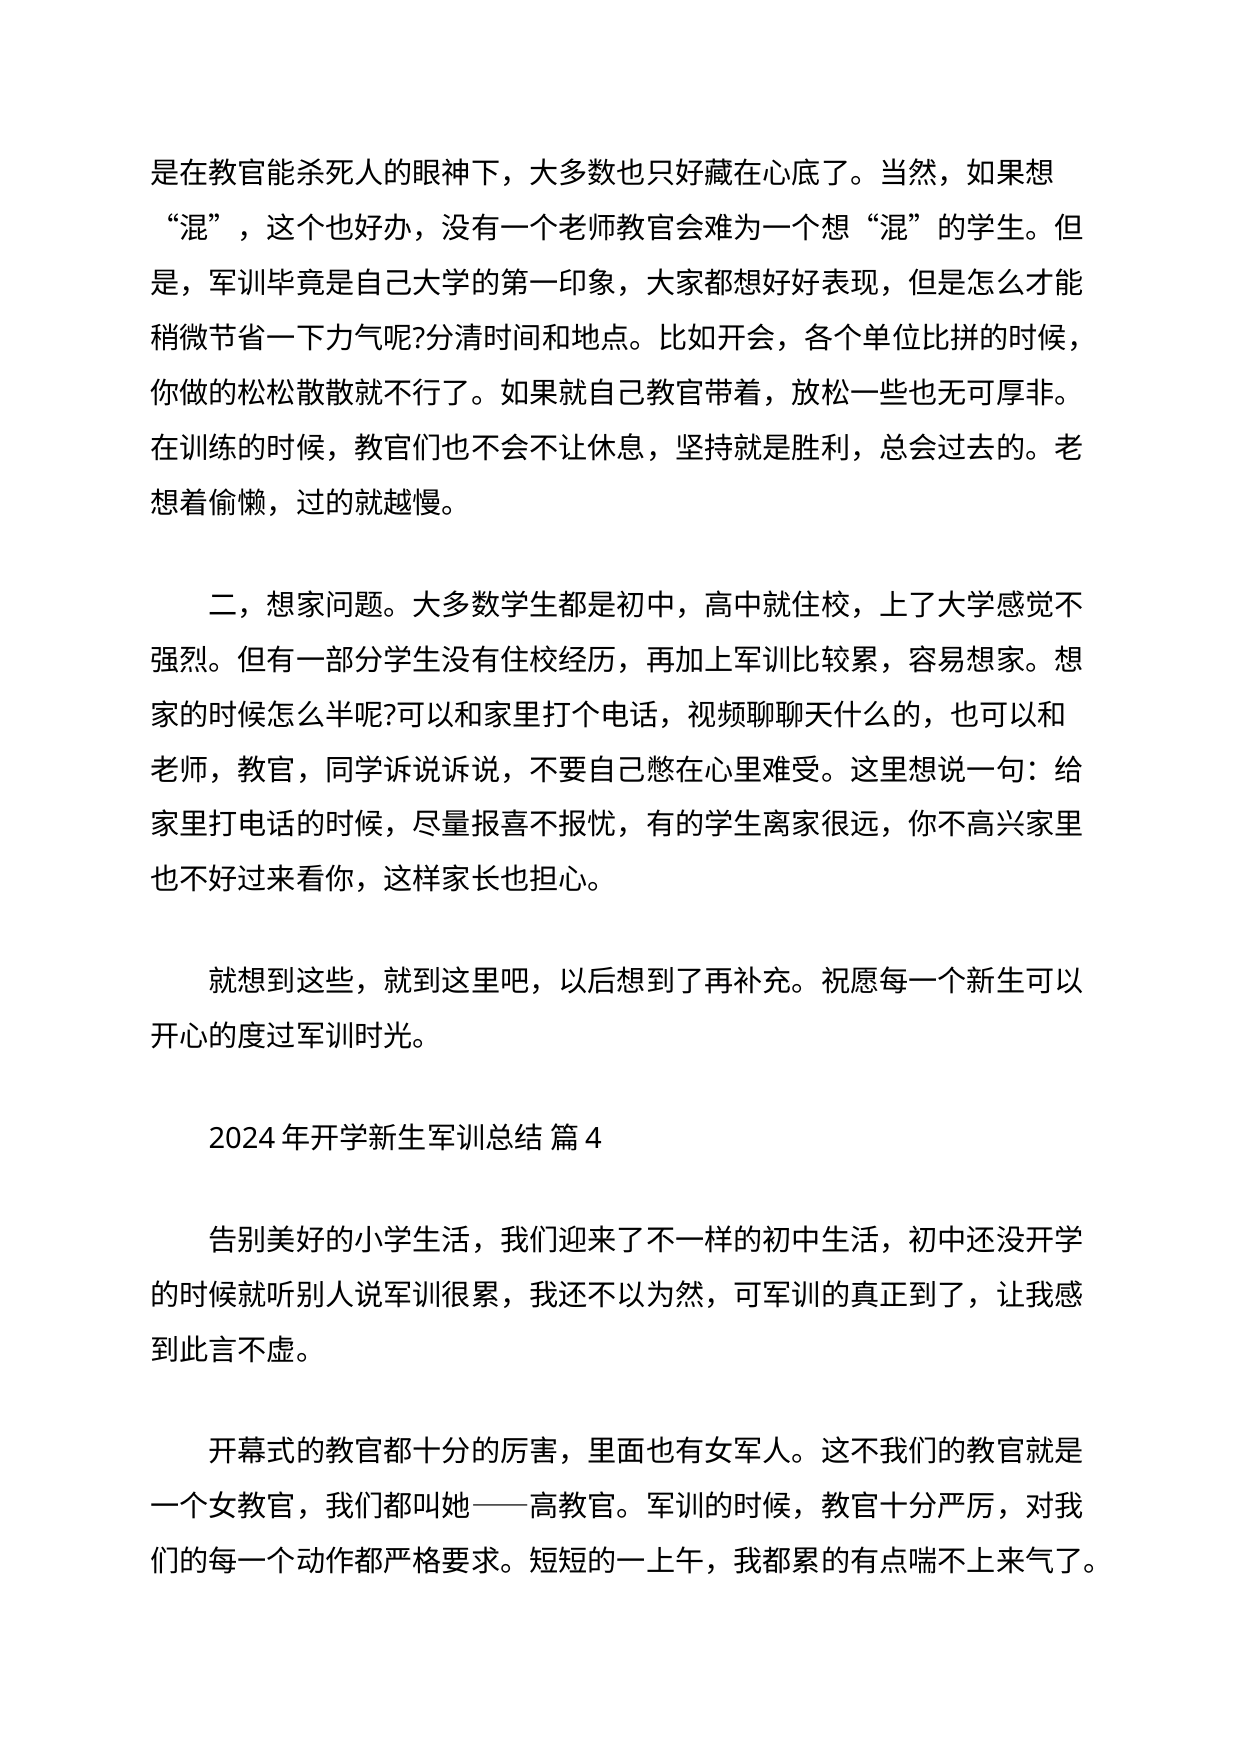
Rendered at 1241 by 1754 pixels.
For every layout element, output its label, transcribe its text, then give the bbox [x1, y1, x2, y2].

text 告别美好的小学生活，我们迎来了不一样的初中生活，初中还没开学的时候就听别人说军训很累，我还不以为然，可军训的真正到了，让我感到此言不虚。 [150, 1216, 1090, 1368]
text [150, 150, 1090, 522]
text 二，想家问题。大多数学生都是初中，高中就住校，上了大学感觉不强烈。但有一部分学生没有住校经历，再加上军训比较累，容易想家。想家的时候怎么半呢?可以和家里打个电话，视频聊聊天什么的，也可以和老师，教官，同学诉说诉说，不要自己憋在心里难受。这里想说一句：给家里打电话的时候，尽量报喜不报忧，有的学生离家很远，你不高兴家里也不好过来看你，这样家长也担心。 [150, 581, 1090, 898]
text 2024年开学新生军训总结 篇4 [150, 1114, 1090, 1157]
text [150, 1428, 1090, 1580]
text 就想到这些，就到这里吧，以后想到了再补充。祝愿每一个新生可以开心的度过军训时光。 [150, 958, 1090, 1055]
